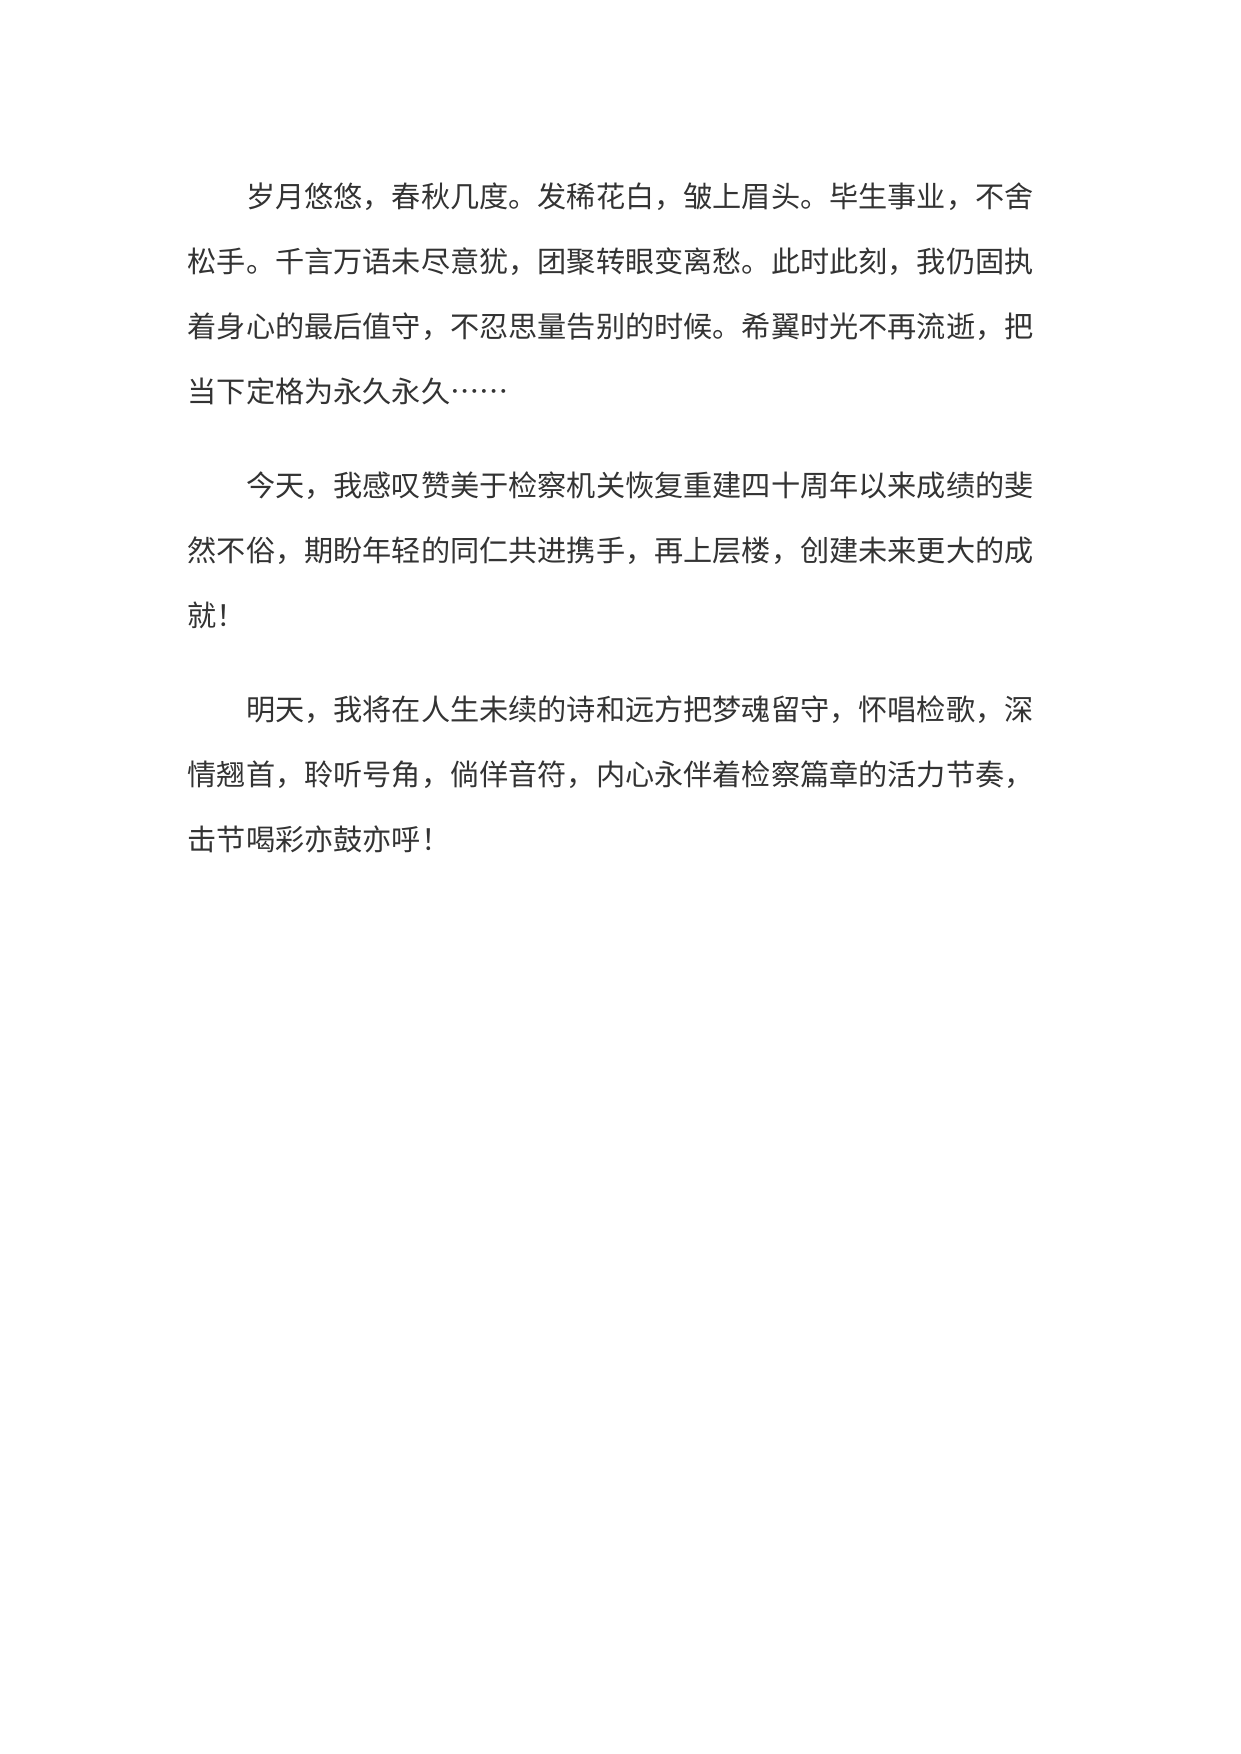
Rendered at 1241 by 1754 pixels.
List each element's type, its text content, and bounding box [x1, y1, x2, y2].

text 岁月悠悠，春秋几度。发稀花白，皱上眉头。毕生事业，不舍松手。千言万语未尽意犹，团聚转眼变离愁。此时此刻，我仍固执着身心的最后值守，不忍思量告别的时候。希翼时光不再流逝，把当下定格为永久永久…… [187, 162, 1053, 422]
text 明天，我将在人生未续的诗和远方把梦魂留守，怀唱检歌，深情翘首，聆听号角，倘佯音符，内心永伴着检察篇章的活力节奏，击节喝彩亦鼓亦呼！ [187, 675, 1053, 870]
text 今天，我感叹赞美于检察机关恢复重建四十周年以来成绩的斐然不俗，期盼年轻的同仁共进携手，再上层楼，创建未来更大的成就！ [187, 451, 1053, 646]
